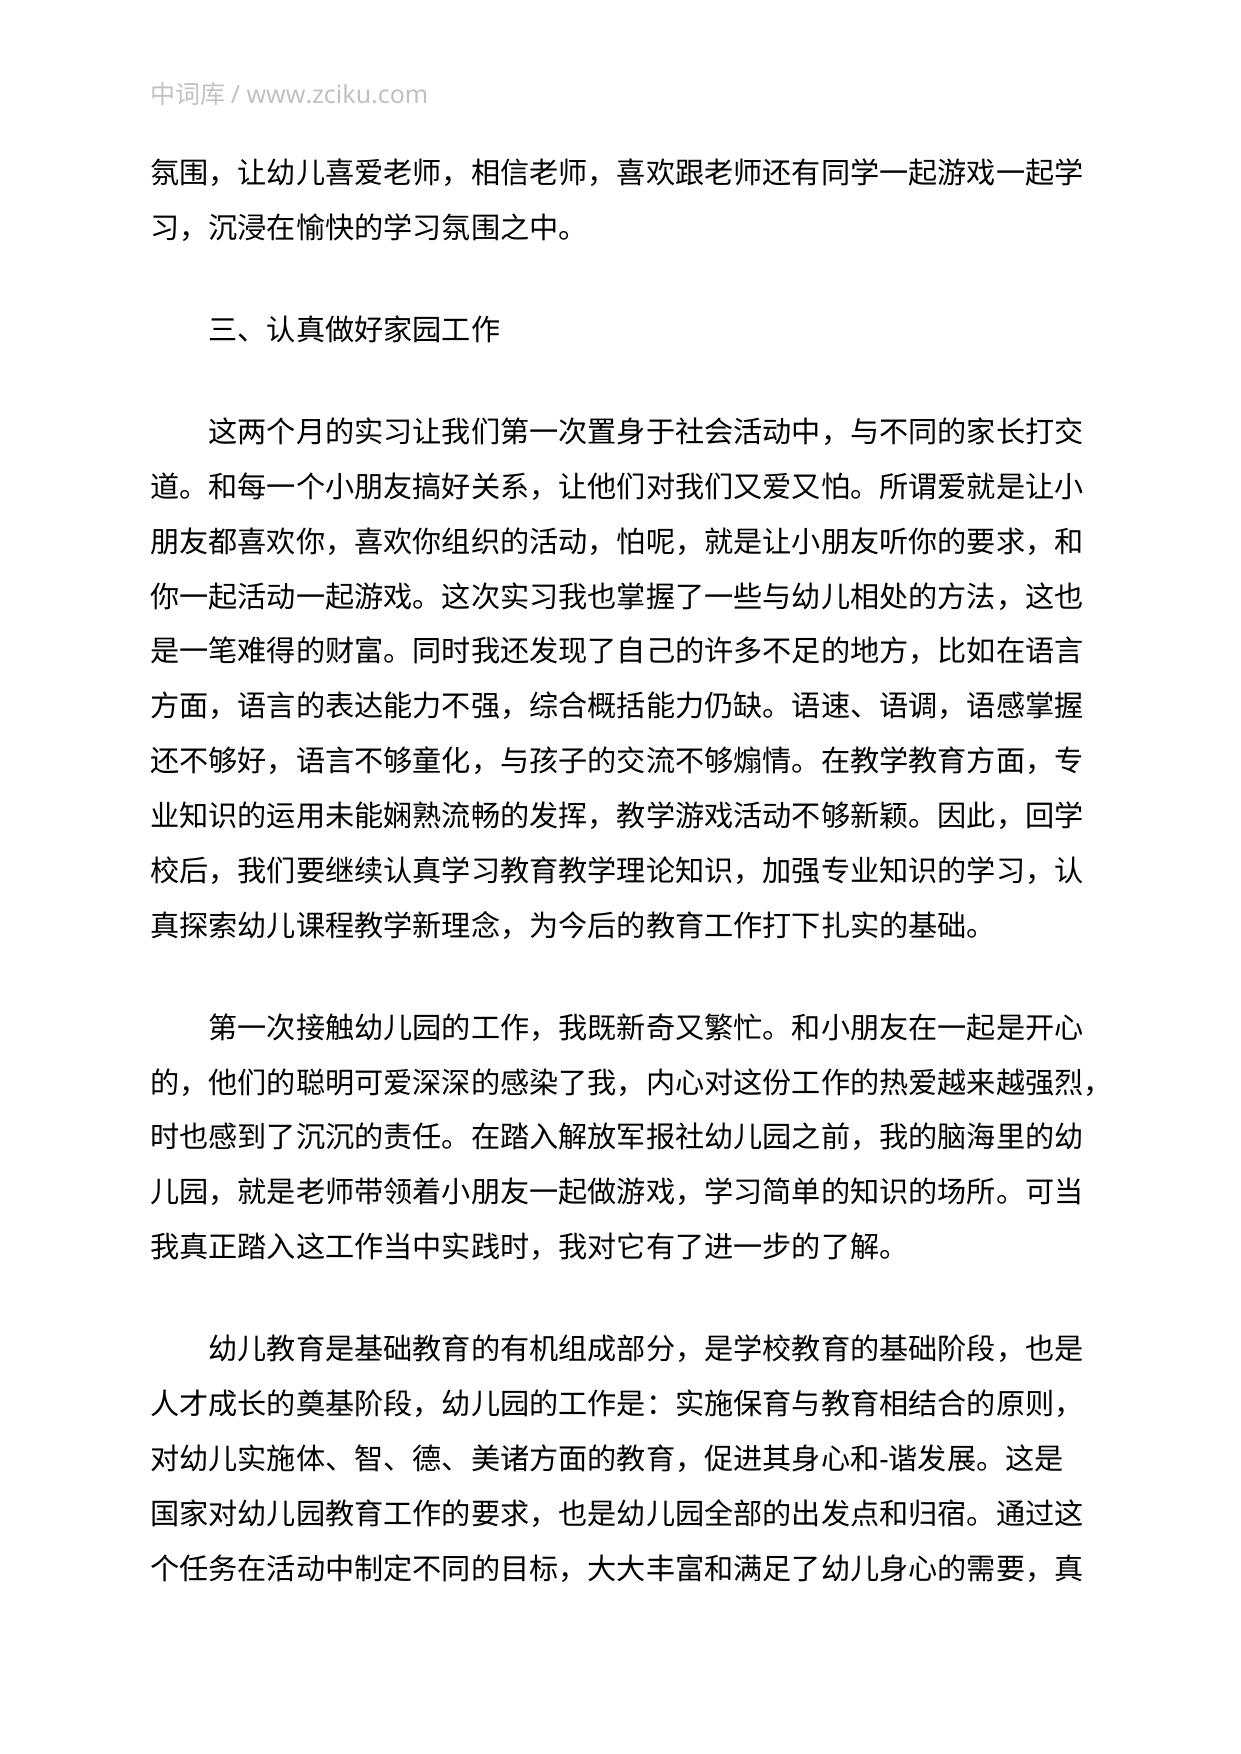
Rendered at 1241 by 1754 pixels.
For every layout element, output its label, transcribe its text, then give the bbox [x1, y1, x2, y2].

text 这两个月的实习让我们第一次置身于社会活动中，与不同的家长打交道。和每一个小朋友搞好关系，让他们对我们又爱又怕。所谓爱就是让小朋友都喜欢你，喜欢你组织的活动，怕呢，就是让小朋友听你的要求，和你一起活动一起游戏。这次实习我也掌握了一些与幼儿相处的方法，这也是一笔难得的财富。同时我还发现了自己的许多不足的地方，比如在语言方面，语言的表达能力不强，综合概括能力仍缺。语速、语调，语感掌握还不够好，语言不够童化，与孩子的交流不够煽情。在教学教育方面，专业知识的运用未能娴熟流畅的发挥，教学游戏活动不够新颖。因此，回学校后，我们要继续认真学习教育教学理论知识，加强专业知识的学习，认真探索幼儿课程教学新理念，为今后的教育工作打下扎实的基础。 [150, 408, 1090, 945]
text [150, 150, 1090, 247]
text 三、认真做好家园工作 [150, 307, 1090, 349]
text 第一次接触幼儿园的工作，我既新奇又繁忙。和小朋友在一起是开心的，他们的聪明可爱深深的感染了我，内心对这份工作的热爱越来越强烈，时也感到了沉沉的责任。在踏入解放军报社幼儿园之前，我的脑海里的幼儿园，就是老师带领着小朋友一起做游戏，学习简单的知识的场所。可当我真正踏入这工作当中实践时，我对它有了进一步的了解。 [150, 1004, 1090, 1266]
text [150, 1326, 1090, 1588]
